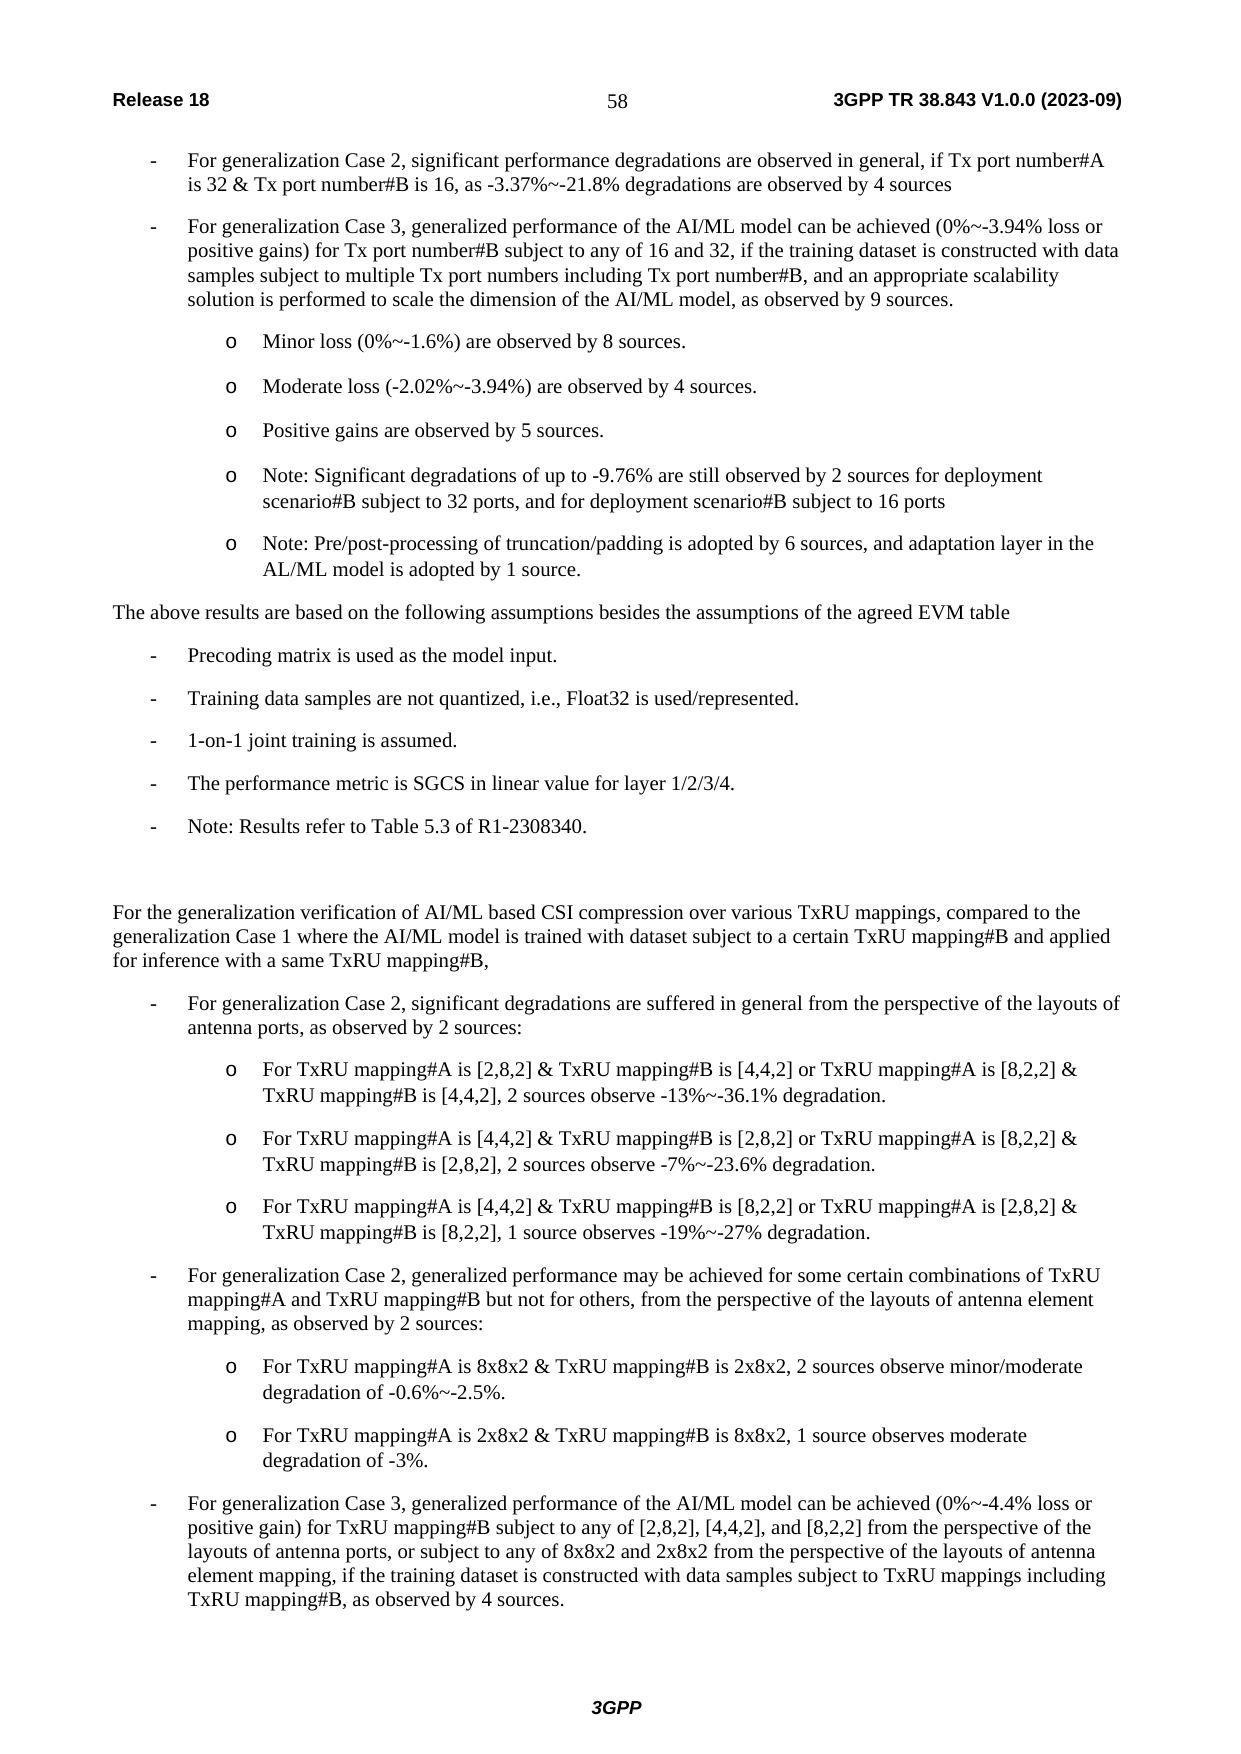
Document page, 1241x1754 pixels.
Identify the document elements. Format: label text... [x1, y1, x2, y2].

list Positive gains are observed by 5 sources. [225, 418, 1122, 444]
list Precoding matrix is used as the model input. [150, 643, 1122, 667]
list For generalization Case 2, significant performance degradations are observed in general, if Tx port number#A is 32 & Tx port number#B is 16, as -3.37%~-21.8% degradations are observed by 4 sources [150, 147, 1122, 196]
list For TxRU mapping#A is [4,4,2] & TxRU mapping#B is [8,2,2] or TxRU mapping#A is [2,8,2] & TxRU mapping#B is [8,2,2], 1 source observes -19%~-27% degradation. [225, 1194, 1122, 1244]
list Note: Significant degradations of up to -9.76% are still observed by 2 sources for deployment scenario#B subject to 32 ports, and for deployment scenario#B subject to 16 ports [225, 463, 1122, 513]
list Note: Results refer to Table 5.3 of R1-2308340. [150, 814, 1122, 838]
list Training data samples are not quantized, i.e., Float32 is used/represented. [150, 686, 1122, 709]
list Moderate loss (-2.02%~-3.94%) are observed by 4 sources. [225, 374, 1122, 399]
list For TxRU mapping#A is [4,4,2] & TxRU mapping#B is [2,8,2] or TxRU mapping#A is [8,2,2] & TxRU mapping#B is [2,8,2], 2 sources observe -7%~-23.6% degradation. [225, 1126, 1122, 1176]
list For generalization Case 3, generalized performance of the AI/ML model can be achieved (0%~-4.4% loss or positive gain) for TxRU mapping#B subject to any of [2,8,2], [4,4,2], and [8,2,2] from the perspective of the layouts of antenna ports, or subject to any of 8x8x2 and 2x8x2 from the perspective of the layouts of antenna element mapping, if the training dataset is constructed with data samples subject to TxRU mappings including TxRU mapping#B, as observed by 4 sources. [150, 1491, 1122, 1611]
list 1-on-1 joint training is assumed. [150, 728, 1122, 752]
list Minor loss (0%~-1.6%) are observed by 8 sources. [225, 329, 1122, 355]
list The performance metric is SGCS in linear value for layer 1/2/3/4. [150, 771, 1122, 795]
list For generalization Case 2, significant degradations are suffered in general from the perspective of the layouts of antenna ports, as observed by 2 sources: [150, 991, 1122, 1039]
text The above results are based on the following assumptions besides the assumptions of the agreed EVM table [112, 600, 1122, 624]
list For TxRU mapping#A is [2,8,2] & TxRU mapping#B is [4,4,2] or TxRU mapping#A is [8,2,2] & TxRU mapping#B is [4,4,2], 2 sources observe -13%~-36.1% degradation. [225, 1057, 1122, 1107]
list For TxRU mapping#A is 8x8x2 & TxRU mapping#B is 2x8x2, 2 sources observe minor/moderate degradation of -0.6%~-2.5%. [225, 1354, 1122, 1404]
list For TxRU mapping#A is 2x8x2 & TxRU mapping#B is 8x8x2, 1 source observes moderate degradation of -3%. [225, 1422, 1122, 1472]
list For generalization Case 2, generalized performance may be achieved for some certain combinations of TxRU mapping#A and TxRU mapping#B but not for others, from the perspective of the layouts of antenna element mapping, as observed by 2 sources: [150, 1263, 1122, 1335]
list For generalization Case 3, generalized performance of the AI/ML model can be achieved (0%~-3.94% loss or positive gains) for Tx port number#B subject to any of 16 and 32, if the training dataset is constructed with data samples subject to multiple Tx port numbers including Tx port number#B, and an appropriate scalability solution is performed to scale the dimension of the AI/ML model, as observed by 9 sources. [150, 214, 1122, 311]
list Note: Pre/post-processing of truncation/padding is adopted by 6 sources, and adaptation layer in the AL/ML model is adopted by 1 source. [225, 531, 1122, 581]
text For the generalization verification of AI/ML based CSI compression over various TxRU mappings, compared to the generalization Case 1 where the AI/ML model is trained with dataset subject to a certain TxRU mapping#B and applied for inference with a same TxRU mapping#B, [112, 899, 1122, 972]
